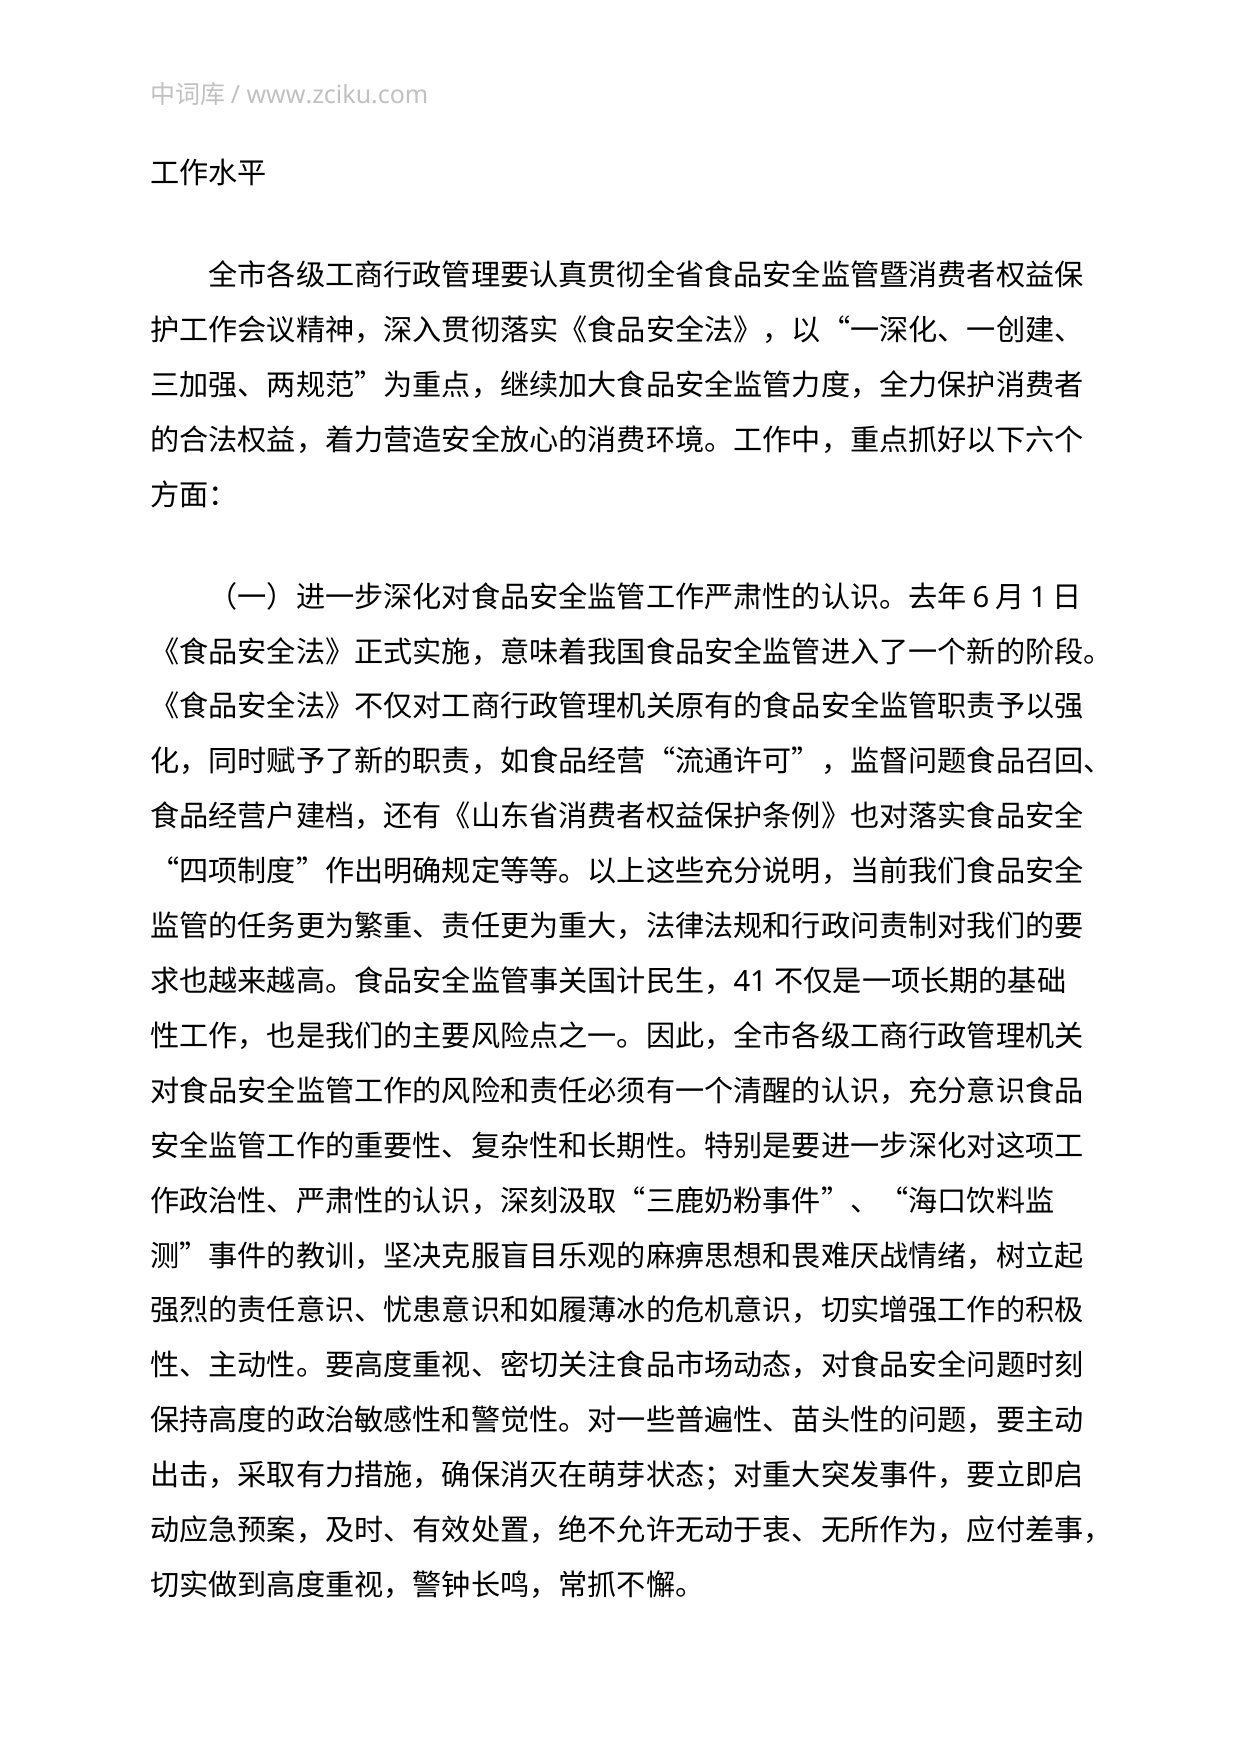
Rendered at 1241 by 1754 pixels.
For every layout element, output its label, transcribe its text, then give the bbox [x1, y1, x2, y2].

text 全市各级工商行政管理要认真贯彻全省食品安全监管暨消费者权益保护工作会议精神，深入贯彻落实《食品安全法》，以“一深化、一创建、三加强、两规范”为重点，继续加大食品安全监管力度，全力保护消费者的合法权益，着力营造安全放心的消费环境。工作中，重点抓好以下六个方面： [150, 252, 1090, 514]
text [150, 150, 1090, 192]
text （一）进一步深化对食品安全监管工作严肃性的认识。去年6月1日《食品安全法》正式实施，意味着我国食品安全监管进入了一个新的阶段。《食品安全法》不仅对工商行政管理机关原有的食品安全监管职责予以强化，同时赋予了新的职责，如食品经营“流通许可”，监督问题食品召回、食品经营户建档，还有《山东省消费者权益保护条例》也对落实食品安全“四项制度”作出明确规定等等。以上这些充分说明，当前我们食品安全监管的任务更为繁重、责任更为重大，法律法规和行政问责制对我们的要求也越来越高。食品安全监管事关国计民生，41 不仅是一项长期的基础性工作，也是我们的主要风险点之一。因此，全市各级工商行政管理机关对食品安全监管工作的风险和责任必须有一个清醒的认识，充分意识食品安全监管工作的重要性、复杂性和长期性。特别是要进一步深化对这项工作政治性、严肃性的认识，深刻汲取“三鹿奶粉事件”、“海口饮料监测”事件的教训，坚决克服盲目乐观的麻痹思想和畏难厌战情绪，树立起强烈的责任意识、忧患意识和如履薄冰的危机意识，切实增强工作的积极性、主动性。要高度重视、密切关注食品市场动态，对食品安全问题时刻保持高度的政治敏感性和警觉性。对一些普遍性、苗头性的问题，要主动出击，采取有力措施，确保消灭在萌芽状态；对重大突发事件，要立即启动应急预案，及时、有效处置，绝不允许无动于衷、无所作为，应付差事，切实做到高度重视，警钟长鸣，常抓不懈。 [150, 573, 1090, 1604]
